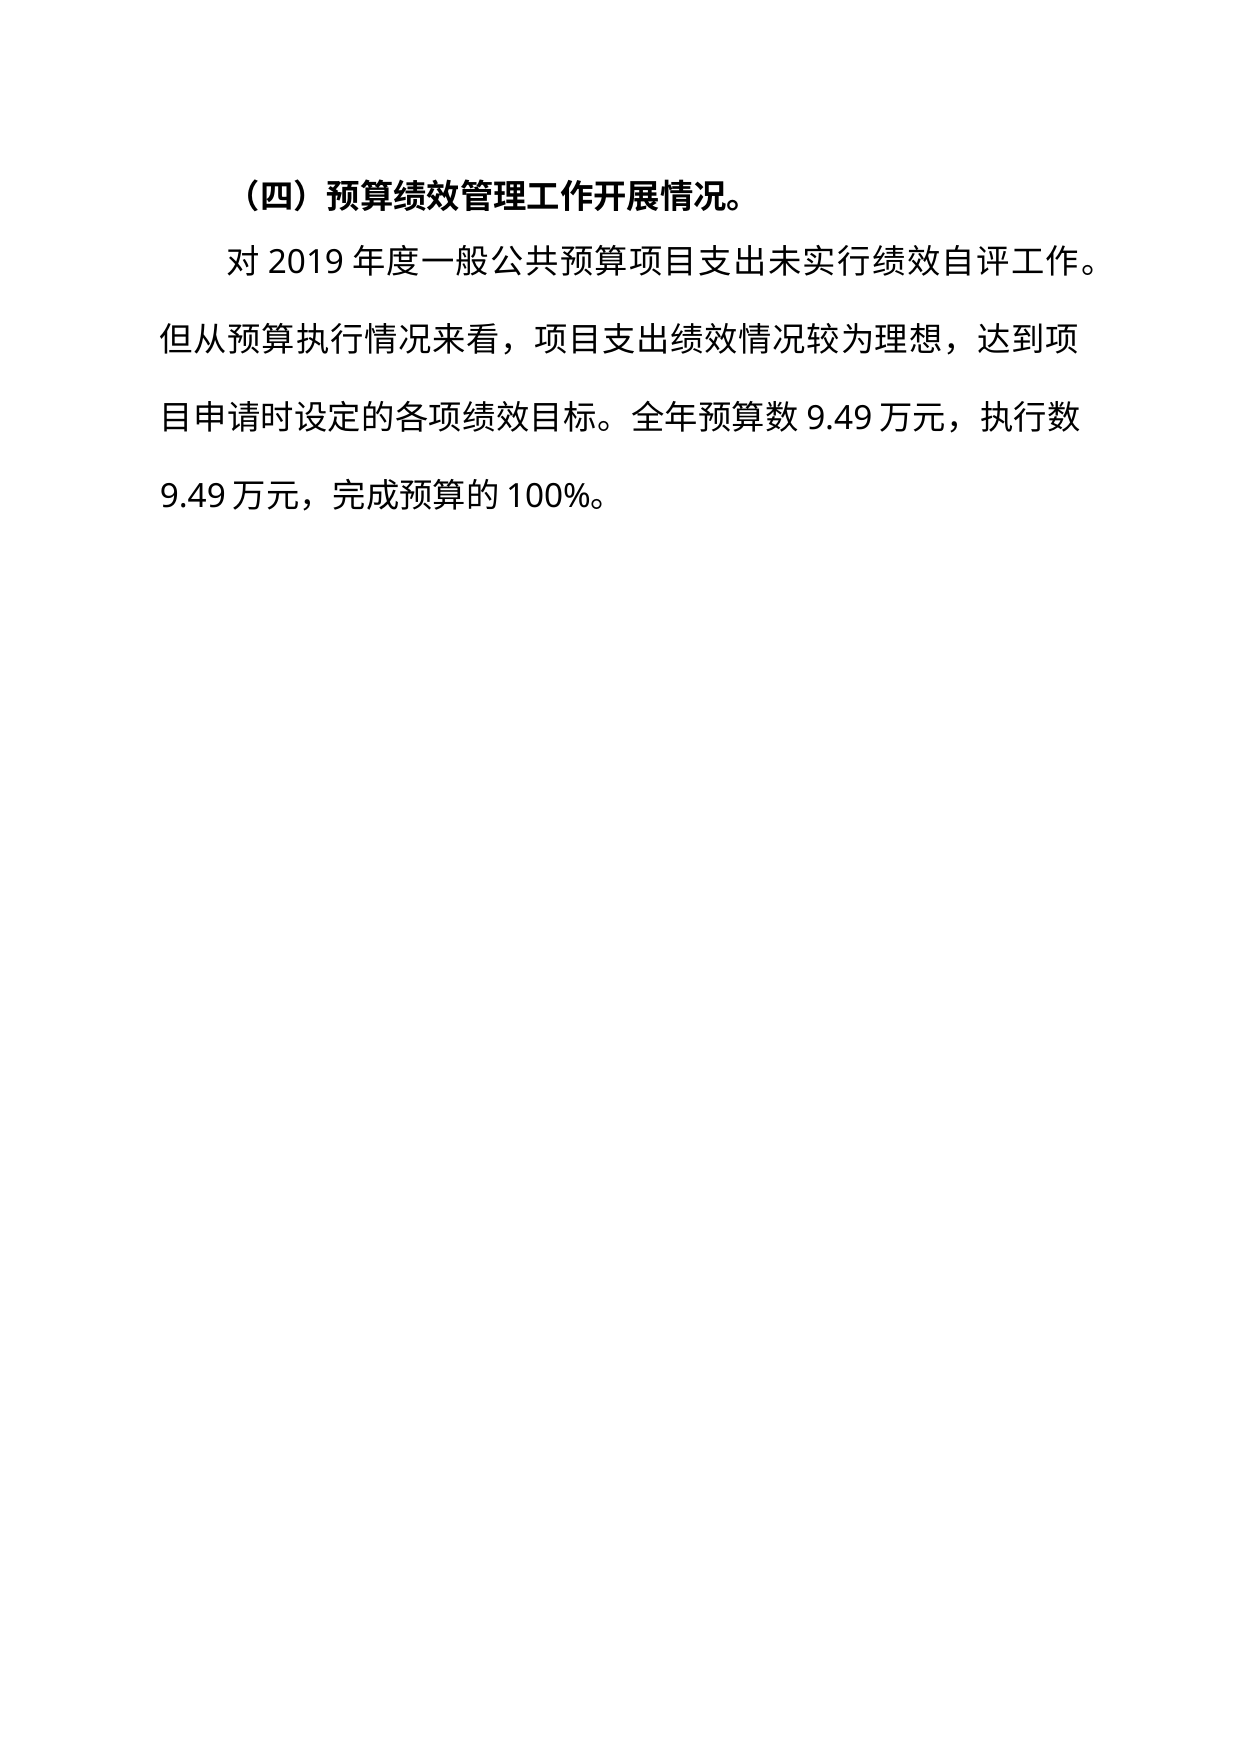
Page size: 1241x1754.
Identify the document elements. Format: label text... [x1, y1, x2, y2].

text （四）预算绩效管理工作开展情况。 [159, 162, 1081, 227]
text 对2019年度一般公共预算项目支出未实行绩效自评工作。但从预算执行情况来看，项目支出绩效情况较为理想，达到项目申请时设定的各项绩效目标。全年预算数9.49万元，执行数9.49万元，完成预算的100%。 [159, 227, 1081, 526]
